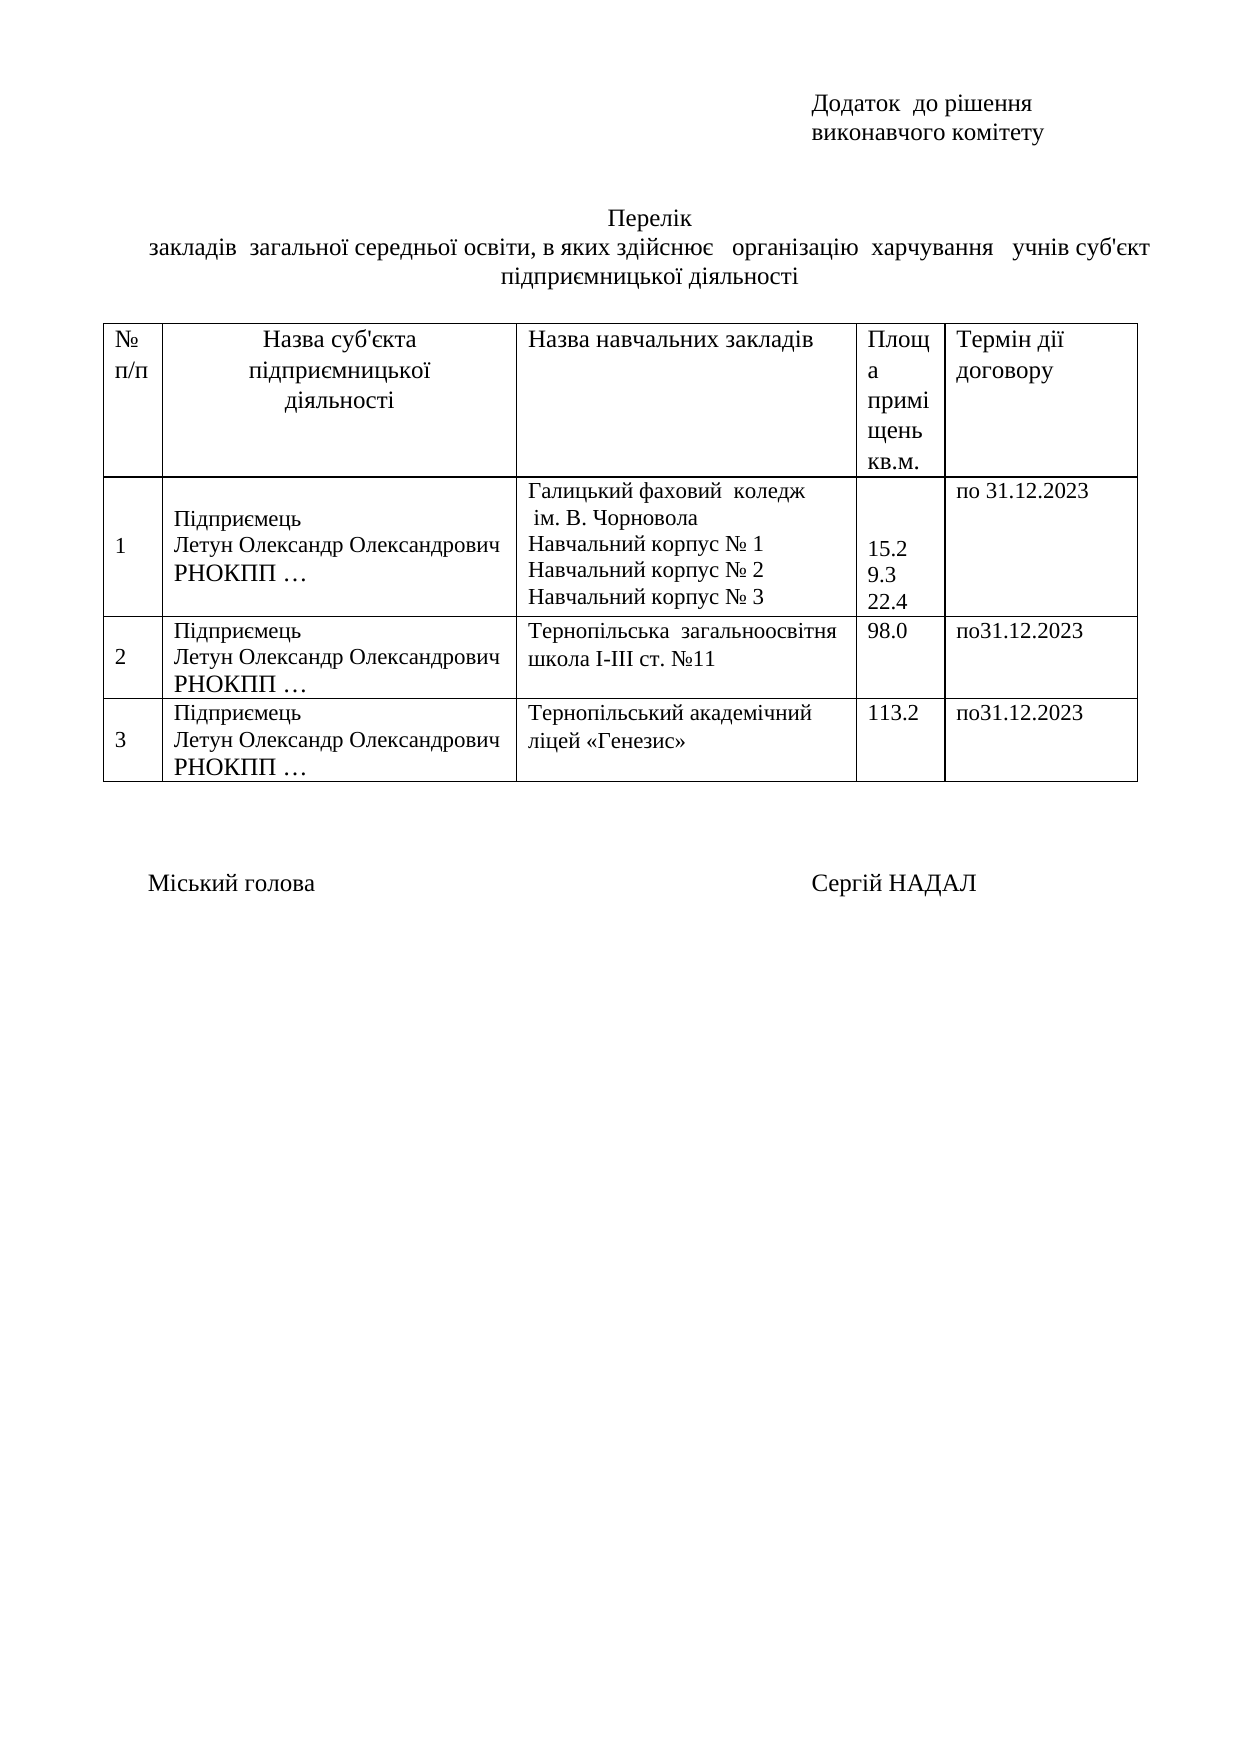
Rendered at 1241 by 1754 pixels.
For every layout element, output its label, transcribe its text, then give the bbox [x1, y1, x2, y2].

table_cell 2 [104, 617, 162, 698]
table_header Термін дії договору [946, 324, 1137, 476]
table_header Назва навчальних закладів [517, 324, 856, 476]
table_cell по 31.12.2023 [946, 478, 1137, 616]
table_cell 1 [104, 478, 162, 616]
table_cell Галицький фаховий коледж ім. В. Чорновола Навчальний корпус № 1 Навчальний корпус № 2 Навчальний корпус № 3 [517, 478, 856, 616]
table_cell 113.2 [857, 699, 944, 781]
text закладів загальної середньої освіти, в яких здійснює організацію харчування учнів суб'єкт підприємницької діяльності [148, 232, 1152, 290]
table_cell по31.12.2023 [946, 617, 1137, 698]
table_cell 15.2 9.3 22.4 [857, 478, 944, 616]
table_cell 98.0 [857, 617, 944, 698]
text Додаток до рішення [811, 88, 1152, 117]
table_cell Тернопільська загальноосвітня школа І-ІІІ ст. №11 [517, 617, 856, 698]
table_cell Підприємець Летун Олександр Олександрович РНОКПП … [163, 478, 516, 616]
text Перелік [148, 203, 1152, 232]
text Міський голова Сергій НАДАЛ [148, 868, 1152, 897]
text виконавчого комітету [811, 117, 1152, 146]
table_cell Підприємець Летун Олександр Олександрович РНОКПП … [163, 617, 516, 698]
table_header Площа приміщень кв.м. [857, 324, 944, 476]
table_cell по31.12.2023 [946, 699, 1137, 781]
table_cell Тернопільський академічний ліцей «Генезис» [517, 699, 856, 781]
table_cell 3 [104, 699, 162, 781]
table_header № п/п [104, 324, 162, 476]
table_header Назва суб'єкта підприємницької діяльності [163, 324, 516, 476]
table_cell Підприємець Летун Олександр Олександрович РНОКПП … [163, 699, 516, 781]
